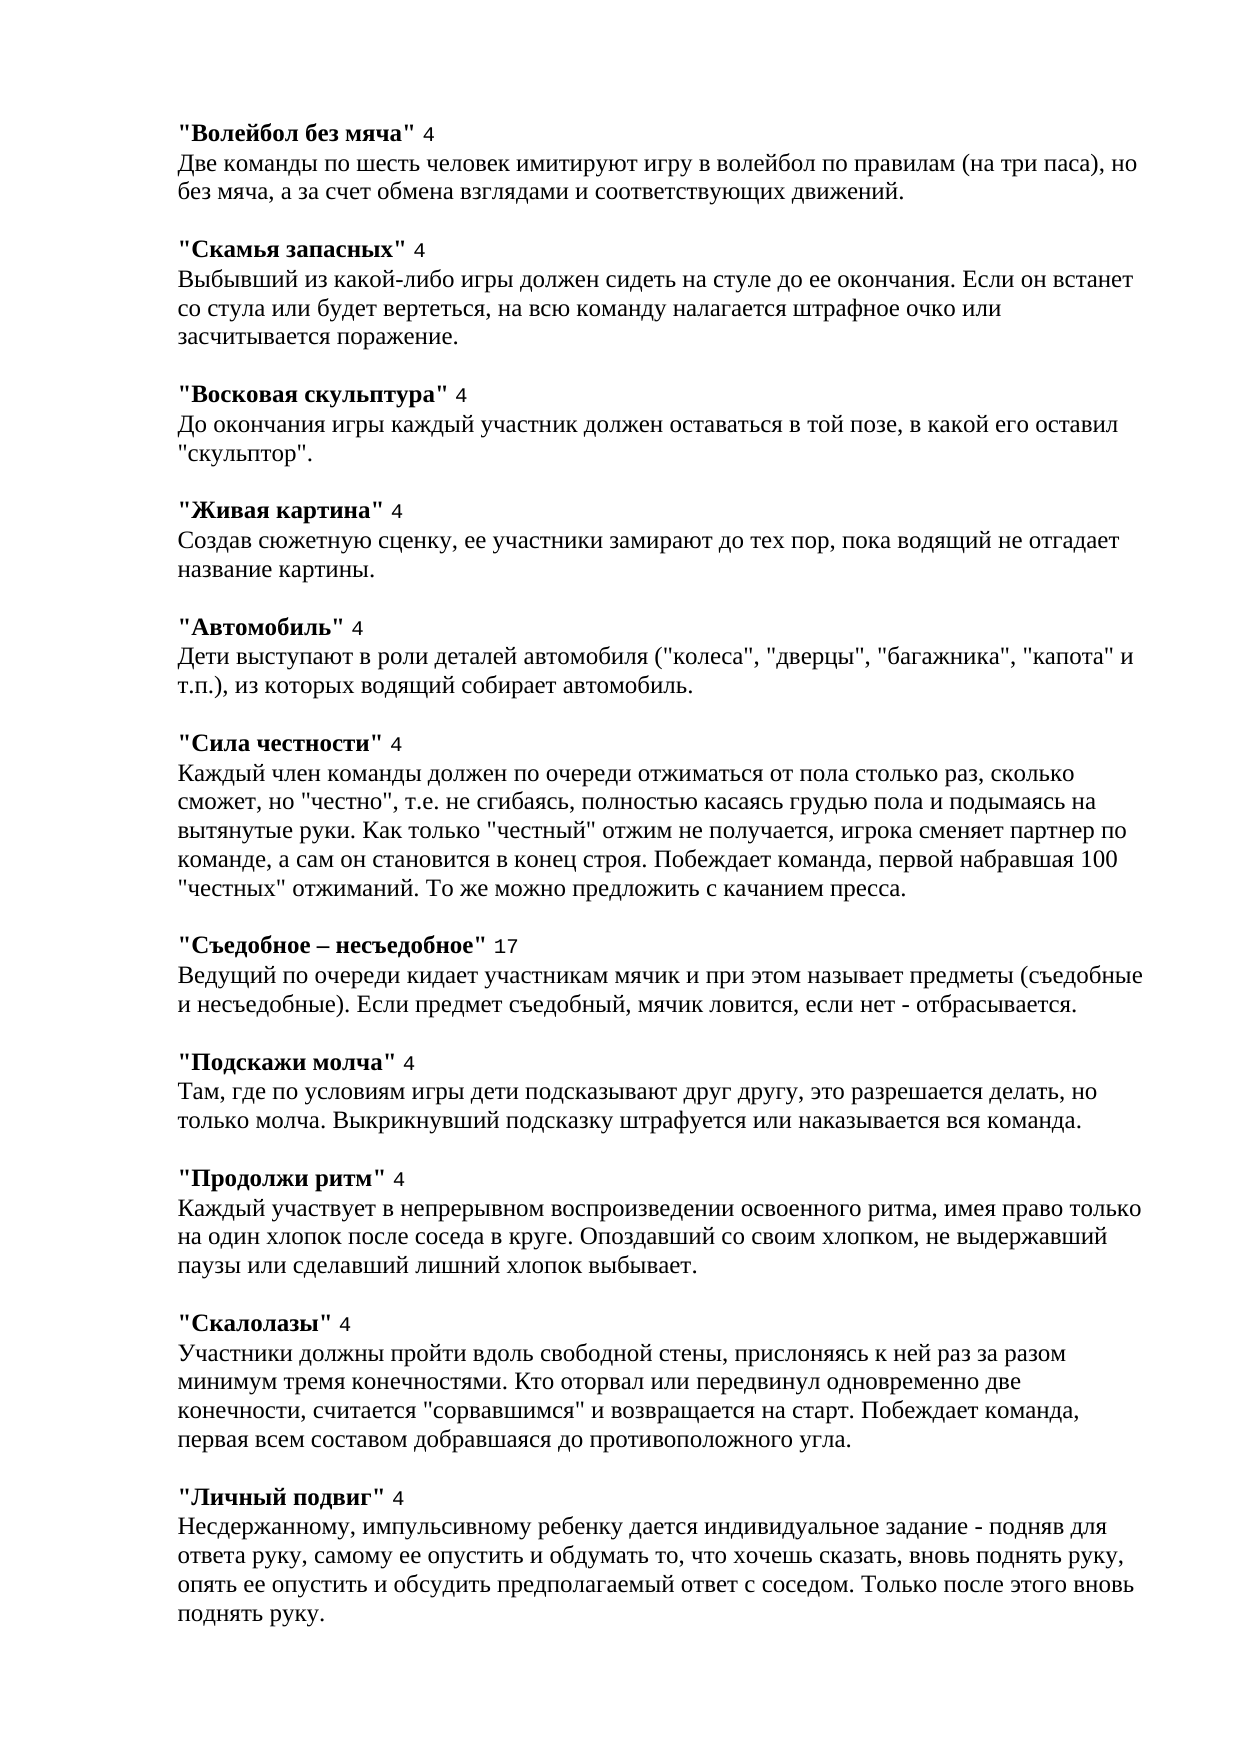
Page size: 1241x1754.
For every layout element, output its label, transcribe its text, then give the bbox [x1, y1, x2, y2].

text "Личный подвиг" 4 Несдержанному, импульсивному ребенку дается индивидуальное задание - подняв для ответа руку, самому ее опустить и обдумать то, что хочешь сказать, вновь поднять руку, опять ее опустить и обсудить предполагаемый ответ с соседом. Только после этого вновь поднять руку. [177, 1482, 1152, 1626]
text "Сила честности" 4 Каждый член команды должен по очереди отжиматься от пола столько раз, сколько сможет, но "честно", т.е. не сгибаясь, полностью касаясь грудью пола и подымаясь на вытянутые руки. Как только "честный" отжим не получается, игрока сменяет партнер по команде, а сам он становится в конец строя. Побеждает команда, первой набравшая 100 "честных" отжиманий. То же можно предложить с качанием пресса. [177, 728, 1152, 901]
text "Подскажи молча" 4 Там, где по условиям игры дети подсказывают друг другу, это разрешается делать, но только молча. Выкрикнувший подсказку штрафуется или наказывается вся команда. [177, 1047, 1152, 1134]
text "Скамья запасных" 4 Выбывший из какой-либо игры должен сидеть на стуле до ее окончания. Если он встанет со стула или будет вертеться, на всю команду налагается штрафное очко или засчитывается поражение. [177, 234, 1152, 350]
text "Живая картина" 4 Создав сюжетную сценку, ее участники замирают до тех пор, пока водящий не отгадает название картины. [177, 496, 1152, 583]
text "Автомобиль" 4 Дети выступают в роли деталей автомобиля ("колеса", "дверцы", "багажника", "капота" и т.п.), из которых водящий собирает автомобиль. [177, 612, 1152, 699]
text "Продолжи ритм" 4 Каждый участвует в непрерывном воспроизведении освоенного ритма, имея право только на один хлопок после соседа в круге. Опоздавший со своим хлопком, не выдержавший паузы или сделавший лишний хлопок выбывает. [177, 1163, 1152, 1279]
text "Волейбол без мяча" 4 Две команды по шесть человек имитируют игру в волейбол по правилам (на три паса), но без мяча, а за счет обмена взглядами и соответствующих движений. [177, 118, 1152, 205]
text "Скалолазы" 4 Участники должны пройти вдоль свободной стены, прислоняясь к ней раз за разом минимум тремя конечностями. Кто оторвал или передвинул одновременно две конечности, считается "сорвавшимся" и возвращается на старт. Побеждает команда, первая всем составом добравшаяся до противоположного угла. [177, 1308, 1152, 1453]
text "Восковая скульптура" 4 До окончания игры каждый участник должен оставаться в той позе, в какой его оставил "скульптор". [177, 379, 1152, 466]
text "Съедобное – несъедобное" 17 Ведущий по очереди кидает участникам мячик и при этом называет предметы (съедобные и несъедобные). Если предмет съедобный, мячик ловится, если нет - отбрасывается. [177, 931, 1152, 1018]
